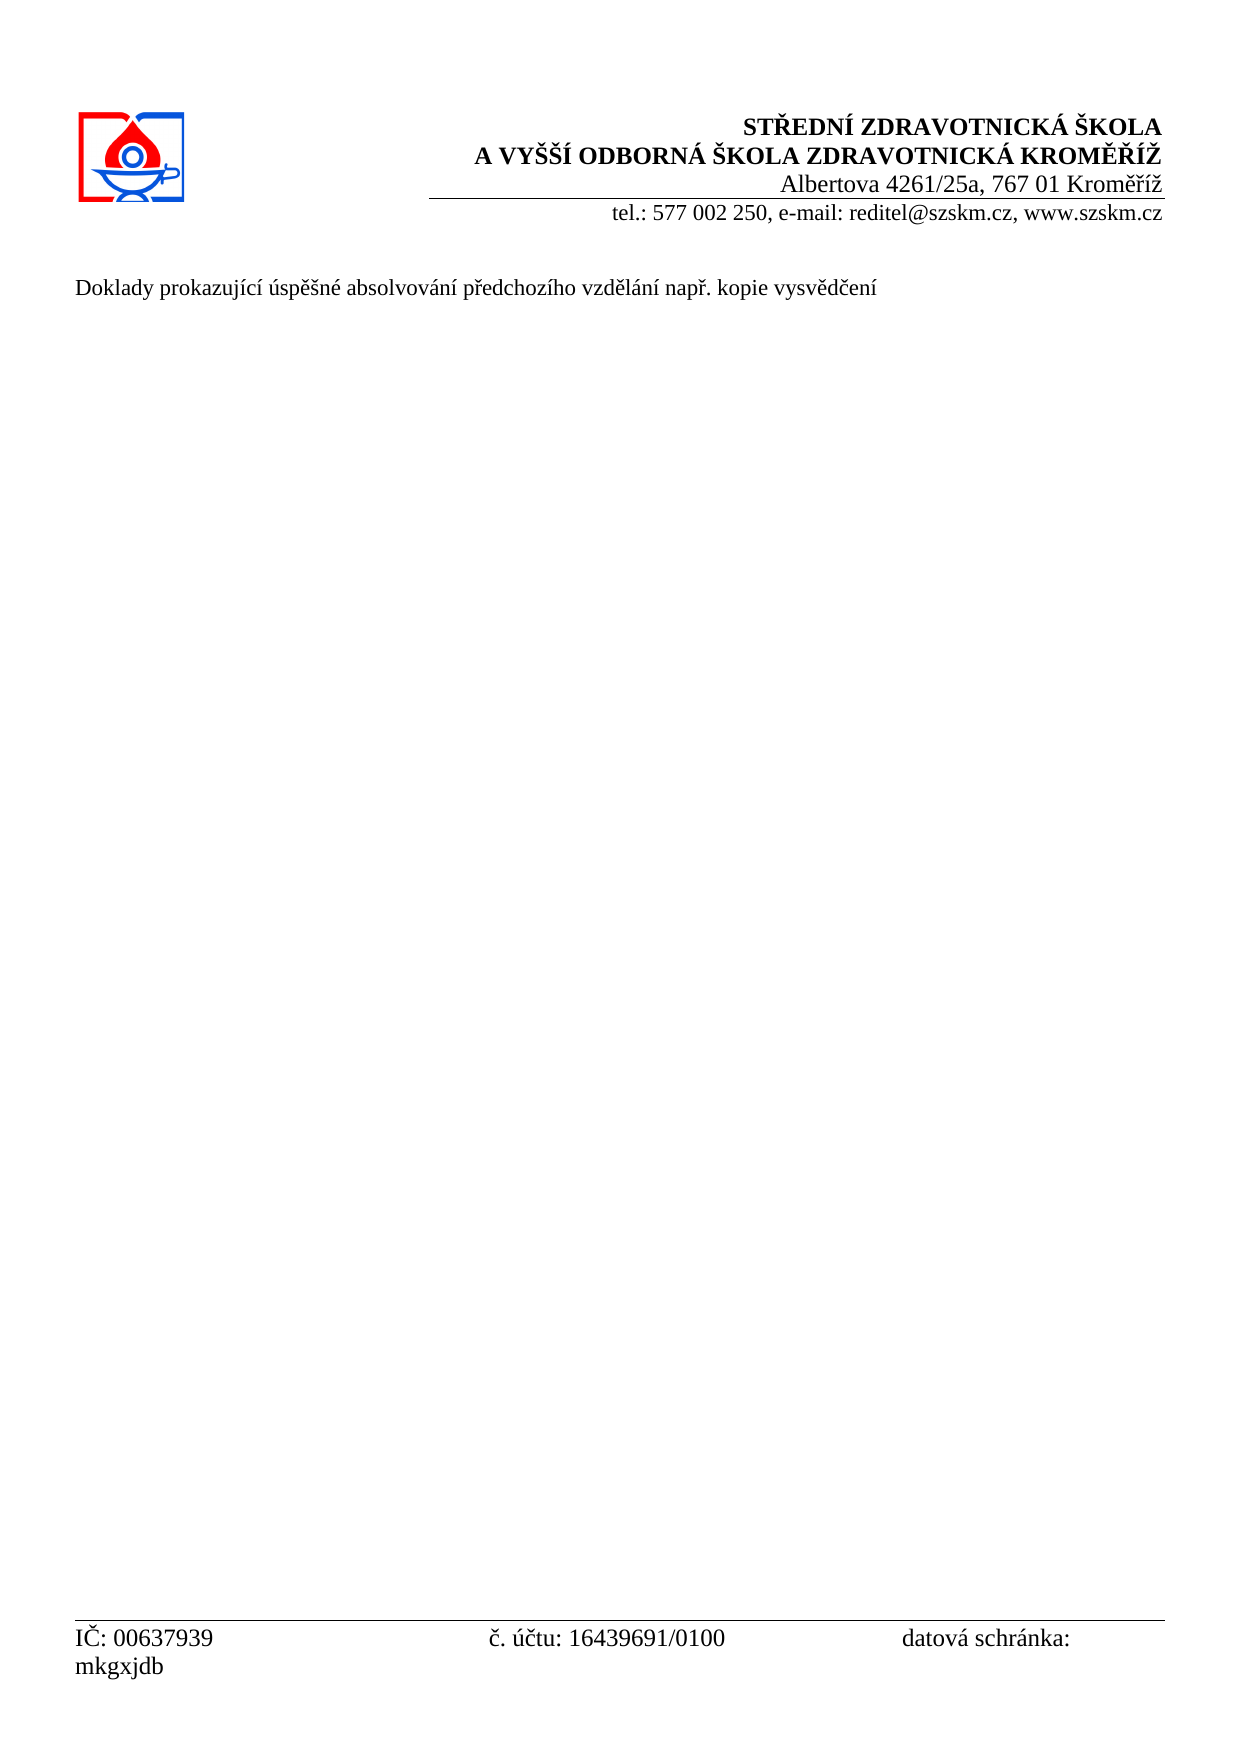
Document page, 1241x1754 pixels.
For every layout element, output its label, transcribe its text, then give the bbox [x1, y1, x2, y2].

picture [77, 112, 185, 201]
text Doklady prokazující úspěšné absolvování předchozího vzdělání např. kopie vysvědčení [75, 274, 1165, 300]
